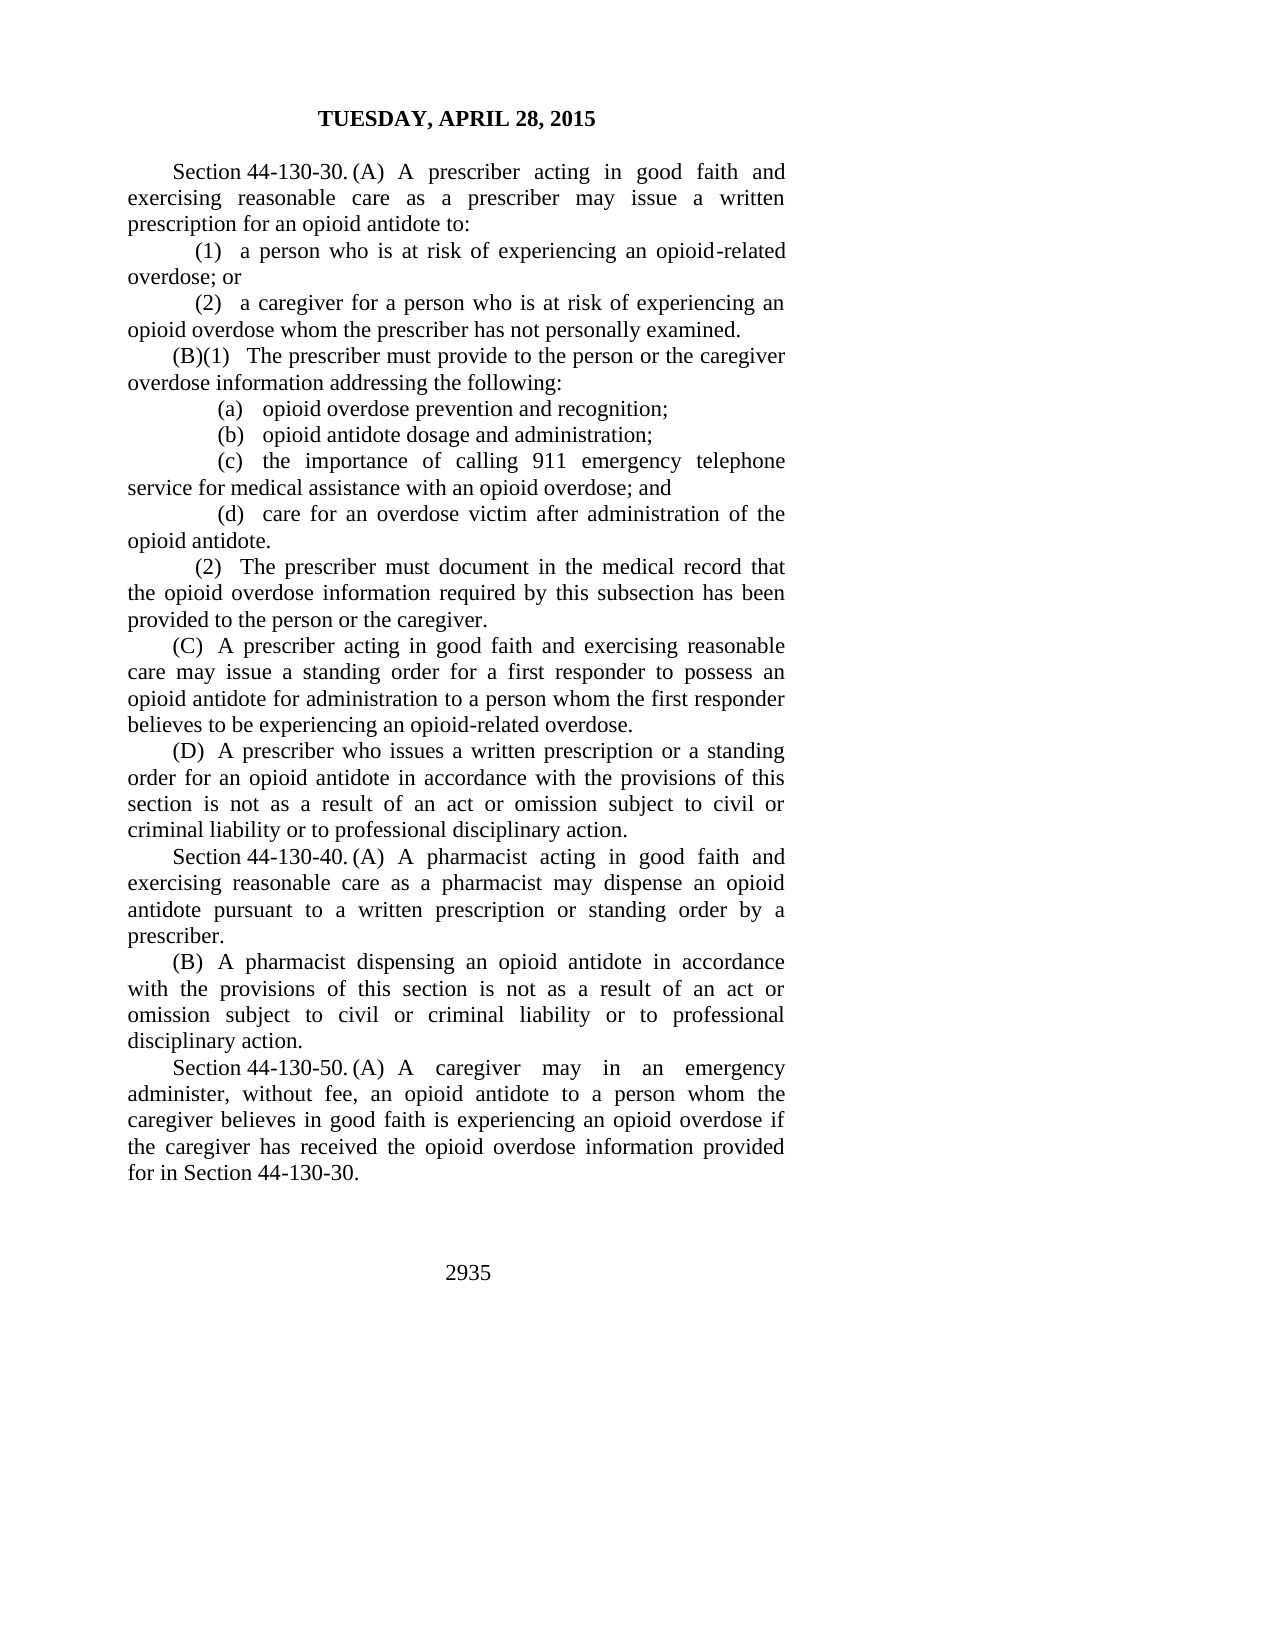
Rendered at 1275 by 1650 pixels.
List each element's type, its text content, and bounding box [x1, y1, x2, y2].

text (D) A prescriber who issues a written prescription or a standing order for an opioid antidote in accordance with the provisions of this section is not as a result of an act or omission subject to civil or criminal liability or to professional disciplinary action. [127, 737, 786, 843]
text (a) opioid overdose prevention and recognition; [127, 395, 786, 421]
text (2) The prescriber must document in the medical record that the opioid overdose information required by this subsection has been provided to the person or the caregiver. [127, 553, 786, 632]
text Section 44-130-40. (A) A pharmacist acting in good faith and exercising reasonable care as a pharmacist may dispense an opioid antidote pursuant to a written prescription or standing order by a prescriber. [127, 843, 786, 948]
text (c) the importance of calling 911 emergency telephone service for medical assistance with an opioid overdose; and [127, 448, 786, 500]
text (C) A prescriber acting in good faith and exercising reasonable care may issue a standing order for a first responder to possess an opioid antidote for administration to a person whom the first responder believes to be experiencing an opioid-related overdose. [127, 632, 786, 737]
text Section 44-130-50. (A) A caregiver may in an emergency administer, without fee, an opioid antidote to a person whom the caregiver believes in good faith is experiencing an opioid overdose if the caregiver has received the opioid overdose information provided for in Section 44-130-30. [127, 1054, 786, 1186]
text (B)(1) The prescriber must provide to the person or the caregiver overdose information addressing the following: [127, 342, 786, 395]
text Section 44-130-30. (A) A prescriber acting in good faith and exercising reasonable care as a prescriber may issue a written prescription for an opioid antidote to: [127, 158, 786, 237]
text (2) a caregiver for a person who is at risk of experiencing an opioid overdose whom the prescriber has not personally examined. [127, 289, 786, 342]
text (b) opioid antidote dosage and administration; [127, 421, 786, 448]
text (B) A pharmacist dispensing an opioid antidote in accordance with the provisions of this section is not as a result of an act or omission subject to civil or criminal liability or to professional disciplinary action. [127, 948, 786, 1054]
text (d) care for an overdose victim after administration of the opioid antidote. [127, 500, 786, 553]
text (1) a person who is at risk of experiencing an opioid-related overdose; or [127, 237, 786, 289]
